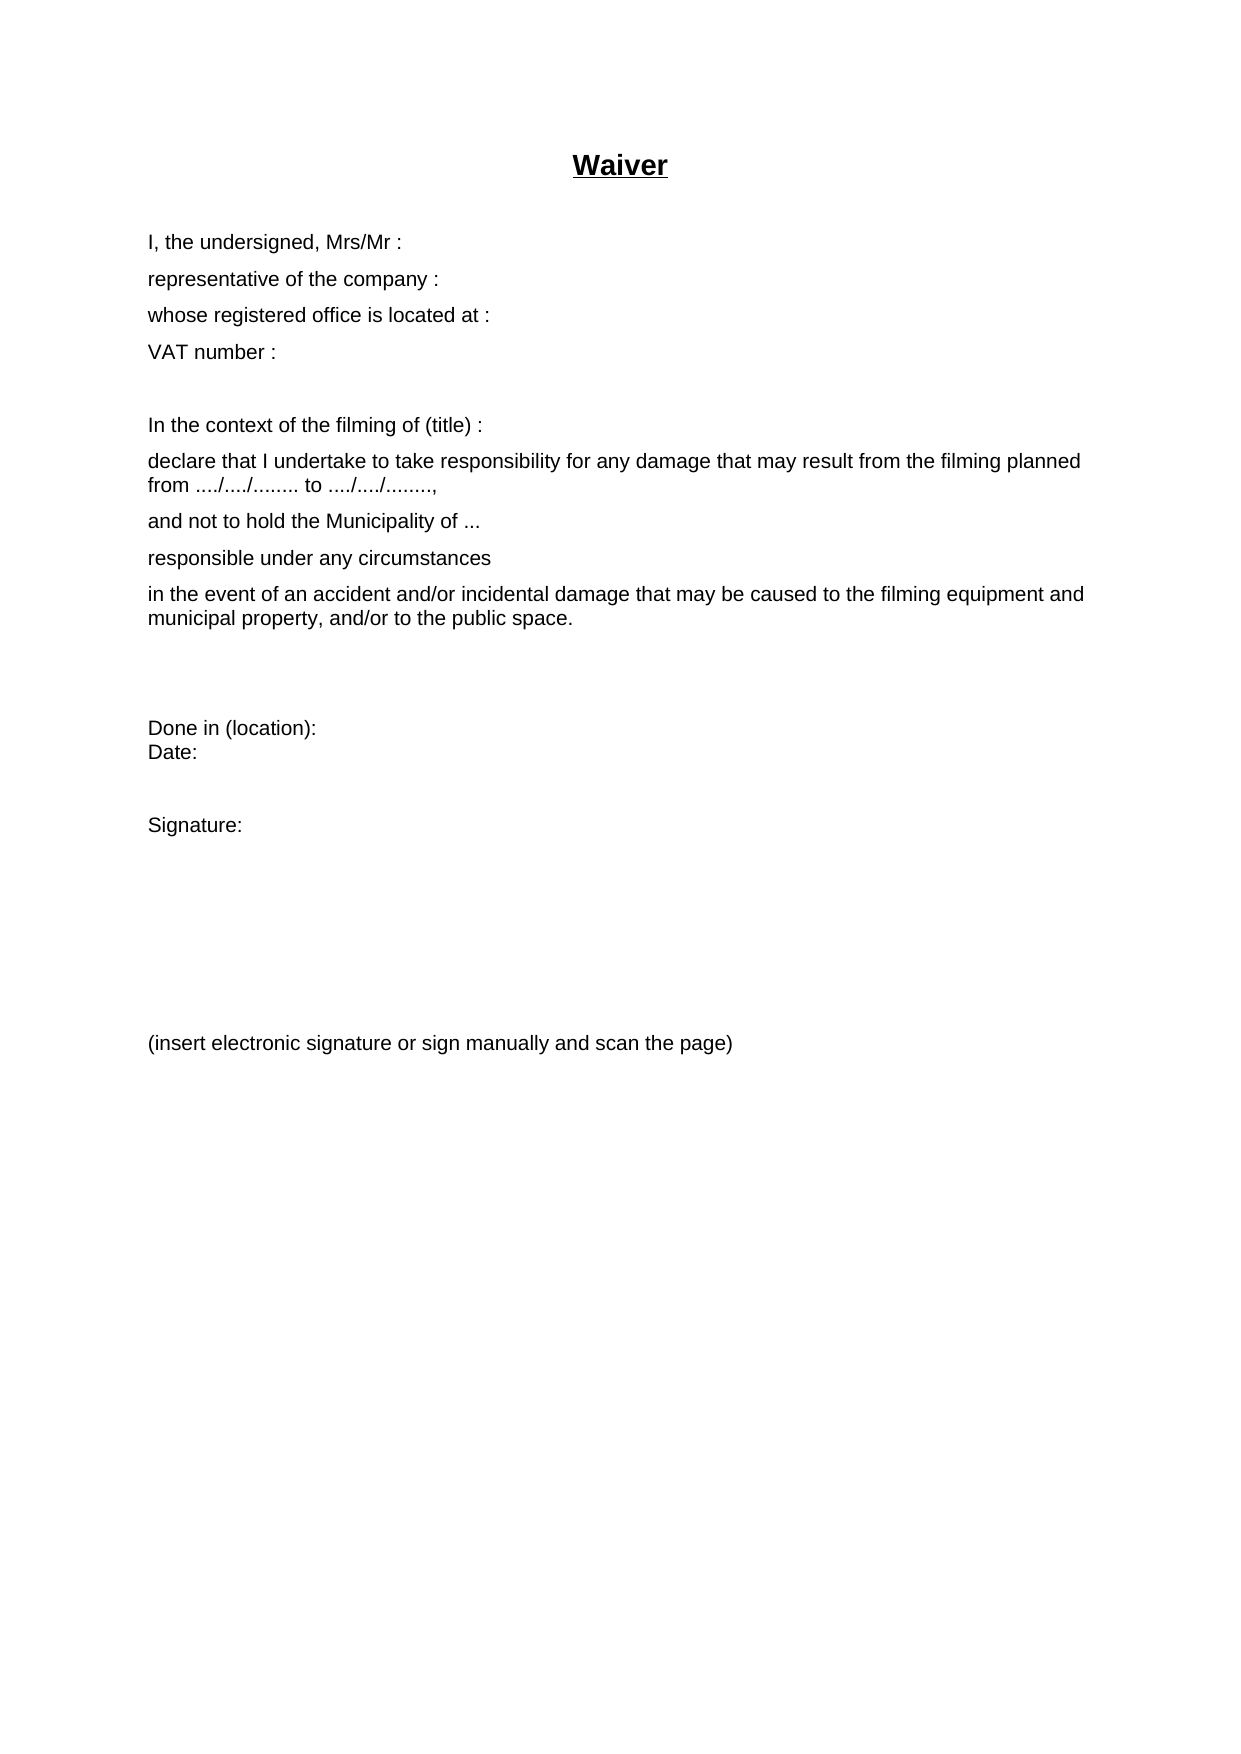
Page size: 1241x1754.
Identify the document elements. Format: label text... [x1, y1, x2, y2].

text VAT number : [148, 339, 1093, 363]
text Signature: [148, 812, 1093, 836]
text whose registered office is located at : [148, 303, 1093, 327]
text Done in (location): Date: [148, 716, 1093, 763]
text responsible under any circumstances [148, 546, 1093, 570]
text Waiver [148, 148, 1093, 181]
text In the context of the filming of (title) : [148, 412, 1093, 436]
text (insert electronic signature or sign manually and scan the page) [148, 1031, 1093, 1055]
text and not to hold the Municipality of ... [148, 509, 1093, 533]
text declare that I undertake to take responsibility for any damage that may result from the filming planned from ..../..../........ to ..../..../........, [148, 449, 1093, 497]
text I, the undersigned, Mrs/Mr : [148, 230, 1093, 254]
text representative of the company : [148, 267, 1093, 291]
text in the event of an accident and/or incidental damage that may be caused to the filming equipment and municipal property, and/or to the public space. [148, 582, 1093, 630]
